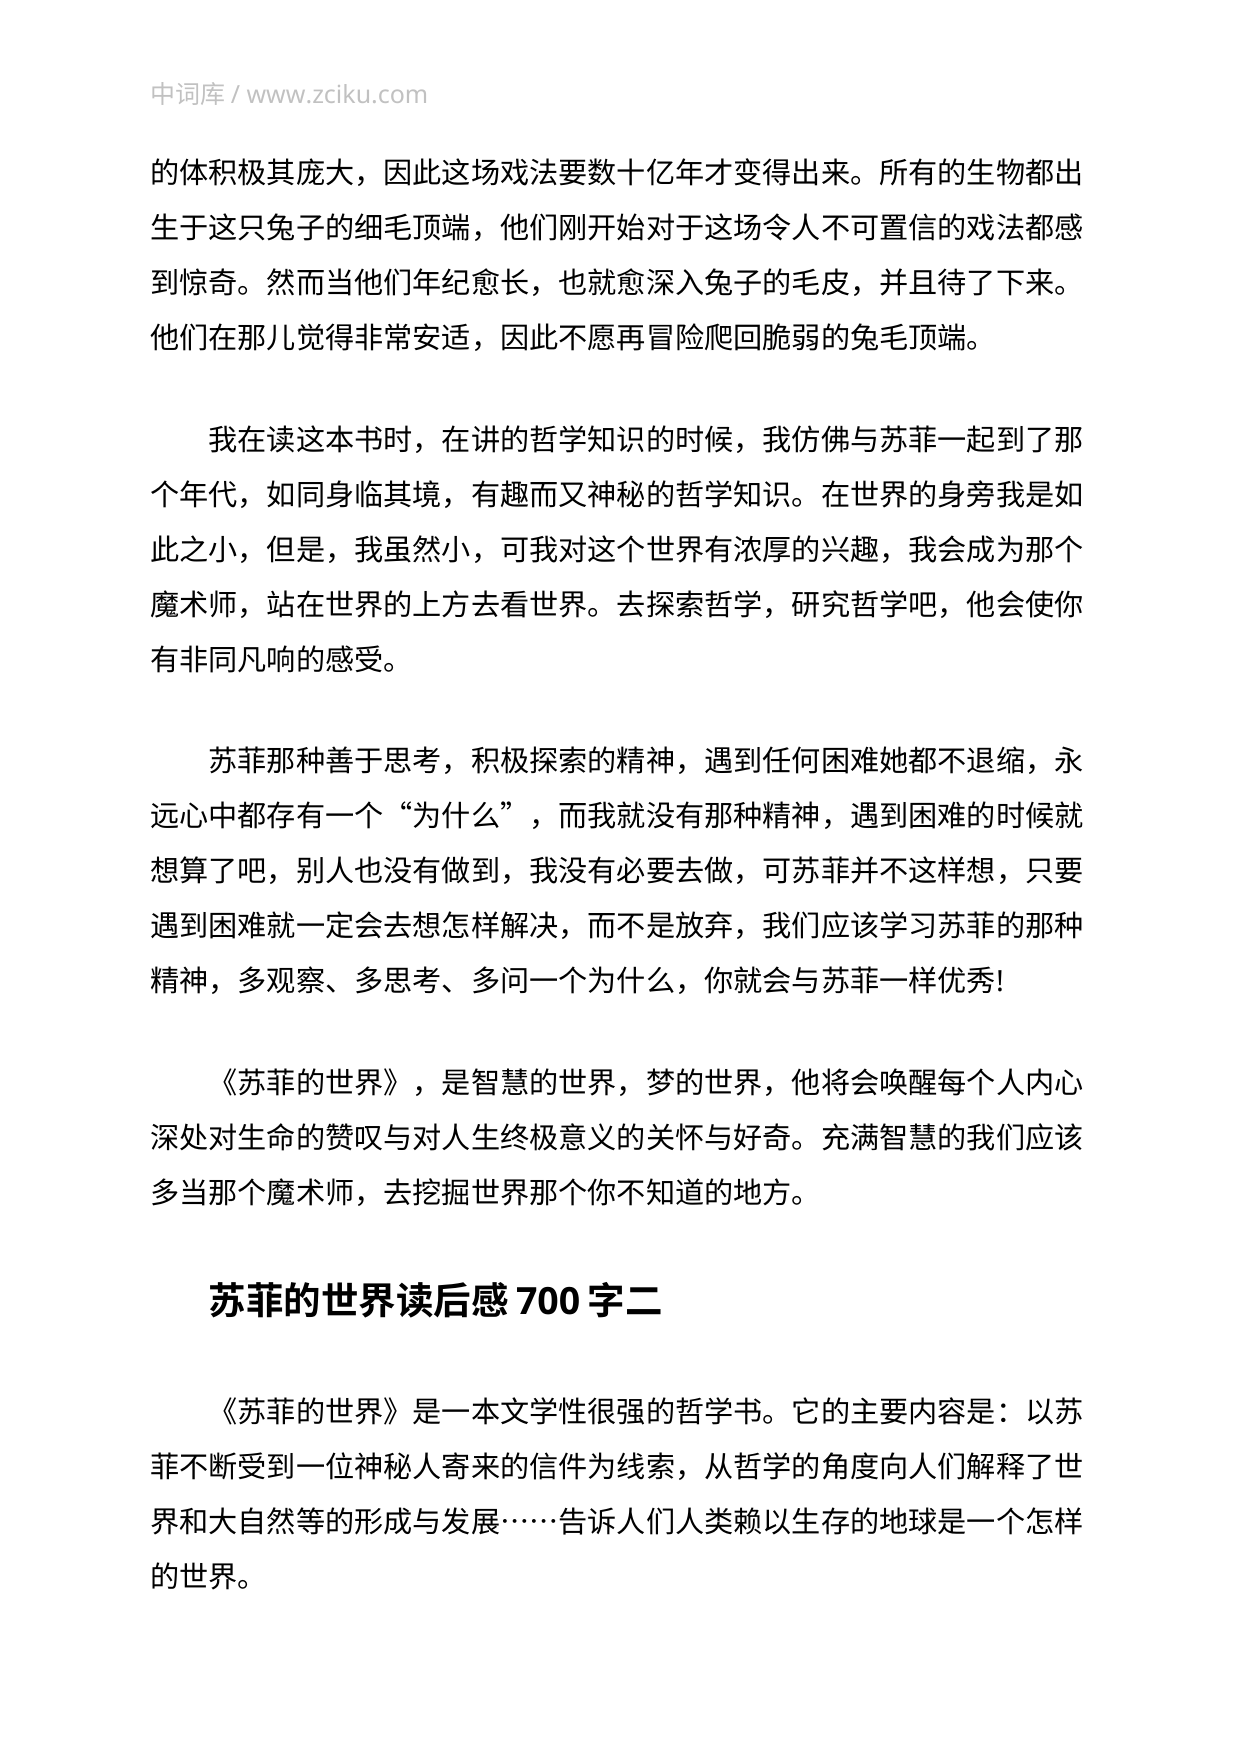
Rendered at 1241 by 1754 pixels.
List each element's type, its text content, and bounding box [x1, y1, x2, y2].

text 《苏菲的世界》，是智慧的世界，梦的世界，他将会唤醒每个人内心深处对生命的赞叹与对人生终极意义的关怀与好奇。充满智慧的我们应该多当那个魔术师，去挖掘世界那个你不知道的地方。 [150, 1059, 1090, 1211]
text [150, 150, 1090, 357]
text 《苏菲的世界》是一本文学性很强的哲学书。它的主要内容是：以苏菲不断受到一位神秘人寄来的信件为线索，从哲学的角度向人们解释了世界和大自然等的形成与发展……告诉人们人类赖以生存的地球是一个怎样的世界。 [150, 1388, 1090, 1596]
text 我在读这本书时，在讲的哲学知识的时候，我仿佛与苏菲一起到了那个年代，如同身临其境，有趣而又神秘的哲学知识。在世界的身旁我是如此之小，但是，我虽然小，可我对这个世界有浓厚的兴趣，我会成为那个魔术师，站在世界的上方去看世界。去探索哲学，研究哲学吧，他会使你有非同凡响的感受。 [150, 416, 1090, 678]
text 苏菲的世界读后感700字二 [150, 1271, 1090, 1325]
text 苏菲那种善于思考，积极探索的精神，遇到任何困难她都不退缩，永远心中都存有一个“为什么”，而我就没有那种精神，遇到困难的时候就想算了吧，别人也没有做到，我没有必要去做，可苏菲并不这样想，只要遇到困难就一定会去想怎样解决，而不是放弃，我们应该学习苏菲的那种精神，多观察、多思考、多问一个为什么，你就会与苏菲一样优秀! [150, 738, 1090, 1000]
